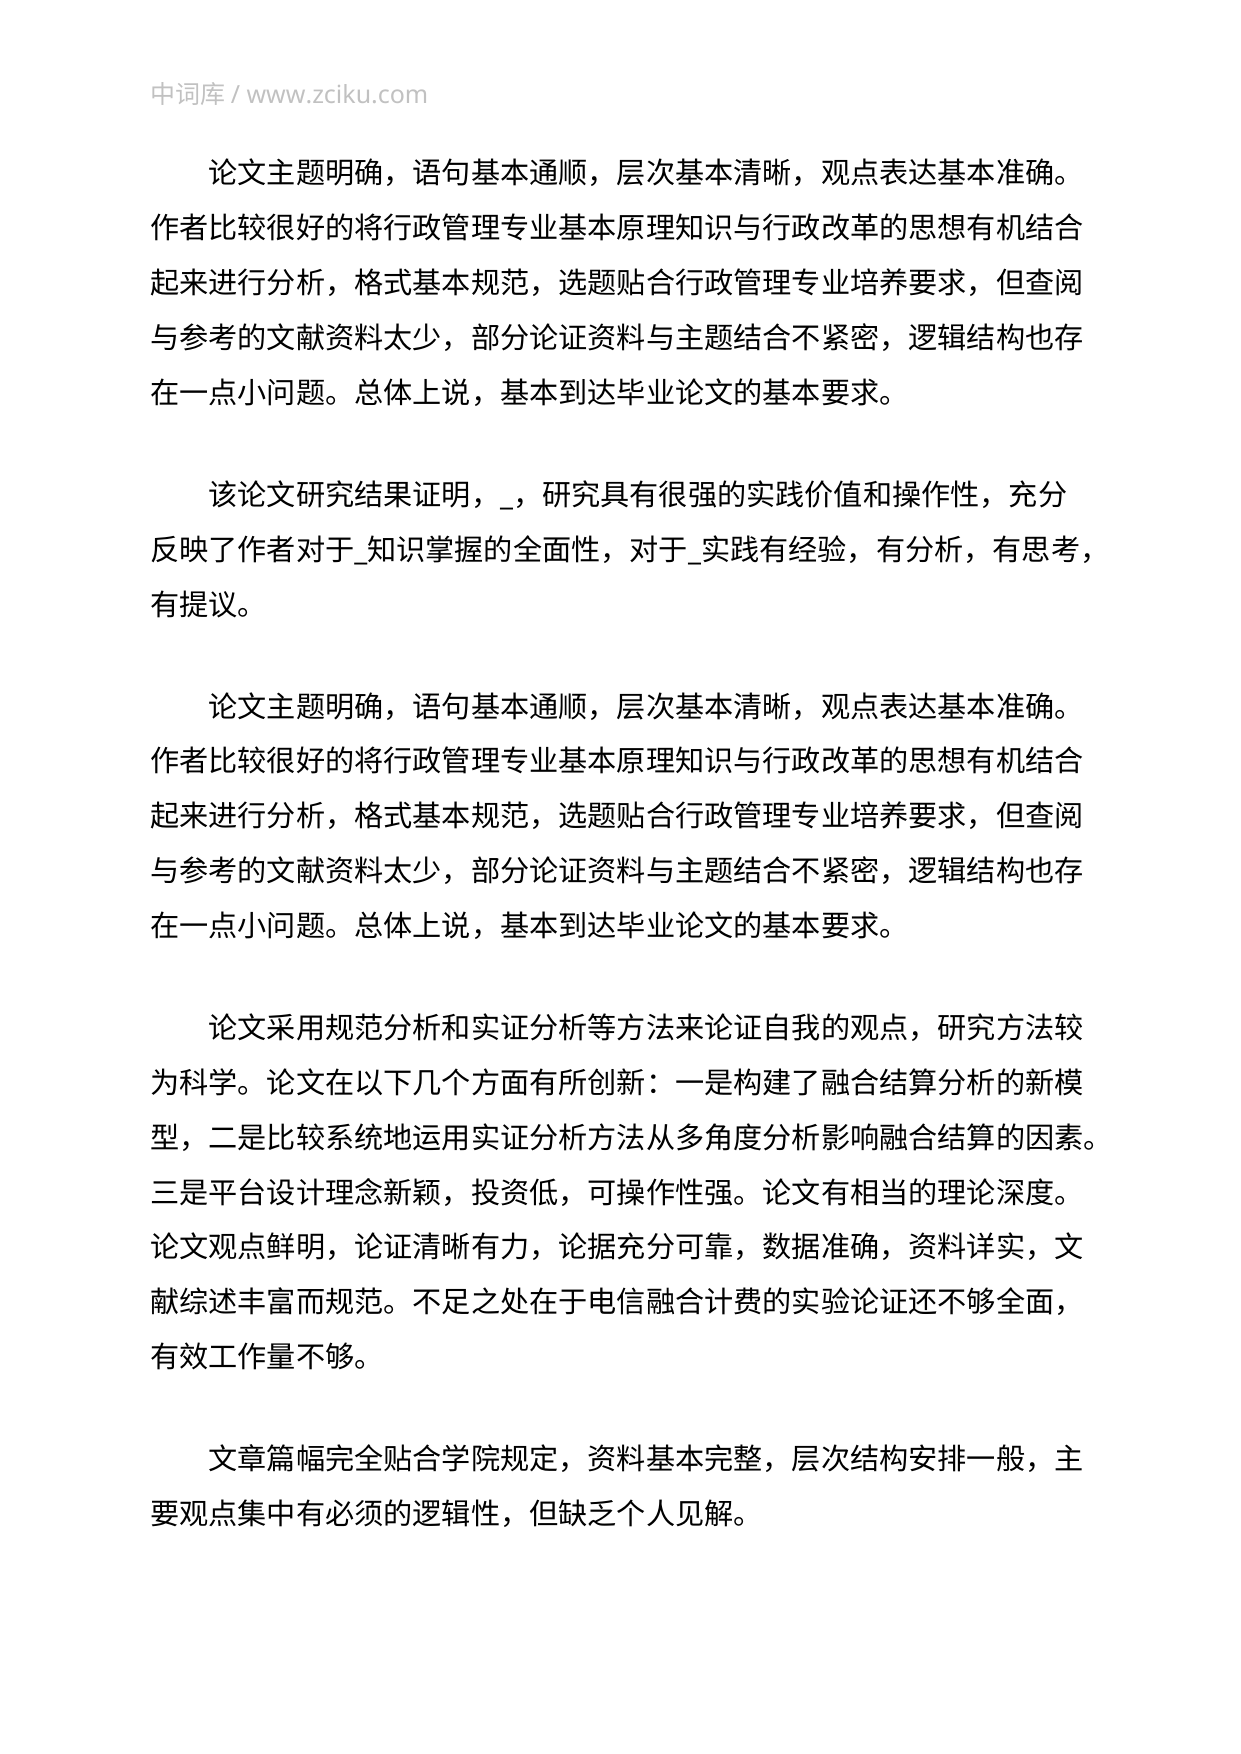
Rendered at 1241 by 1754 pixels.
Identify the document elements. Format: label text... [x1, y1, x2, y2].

text 论文采用规范分析和实证分析等方法来论证自我的观点，研究方法较为科学。论文在以下几个方面有所创新：一是构建了融合结算分析的新模型，二是比较系统地运用实证分析方法从多角度分析影响融合结算的因素。三是平台设计理念新颖，投资低，可操作性强。论文有相当的理论深度。论文观点鲜明，论证清晰有力，论据充分可靠，数据准确，资料详实，文献综述丰富而规范。不足之处在于电信融合计费的实验论证还不够全面，有效工作量不够。 [150, 1004, 1090, 1376]
text 论文主题明确，语句基本通顺，层次基本清晰，观点表达基本准确。作者比较很好的将行政管理专业基本原理知识与行政改革的思想有机结合起来进行分析，格式基本规范，选题贴合行政管理专业培养要求，但查阅与参考的文献资料太少，部分论证资料与主题结合不紧密，逻辑结构也存在一点小问题。总体上说，基本到达毕业论文的基本要求。 [150, 683, 1090, 945]
text 论文主题明确，语句基本通顺，层次基本清晰，观点表达基本准确。作者比较很好的将行政管理专业基本原理知识与行政改革的思想有机结合起来进行分析，格式基本规范，选题贴合行政管理专业培养要求，但查阅与参考的文献资料太少，部分论证资料与主题结合不紧密，逻辑结构也存在一点小问题。总体上说，基本到达毕业论文的基本要求。 [150, 150, 1090, 412]
text 该论文研究结果证明，_，研究具有很强的实践价值和操作性，充分反映了作者对于_知识掌握的全面性，对于_实践有经验，有分析，有思考，有提议。 [150, 471, 1090, 624]
text 文章篇幅完全贴合学院规定，资料基本完整，层次结构安排一般，主要观点集中有必须的逻辑性，但缺乏个人见解。 [150, 1436, 1090, 1533]
